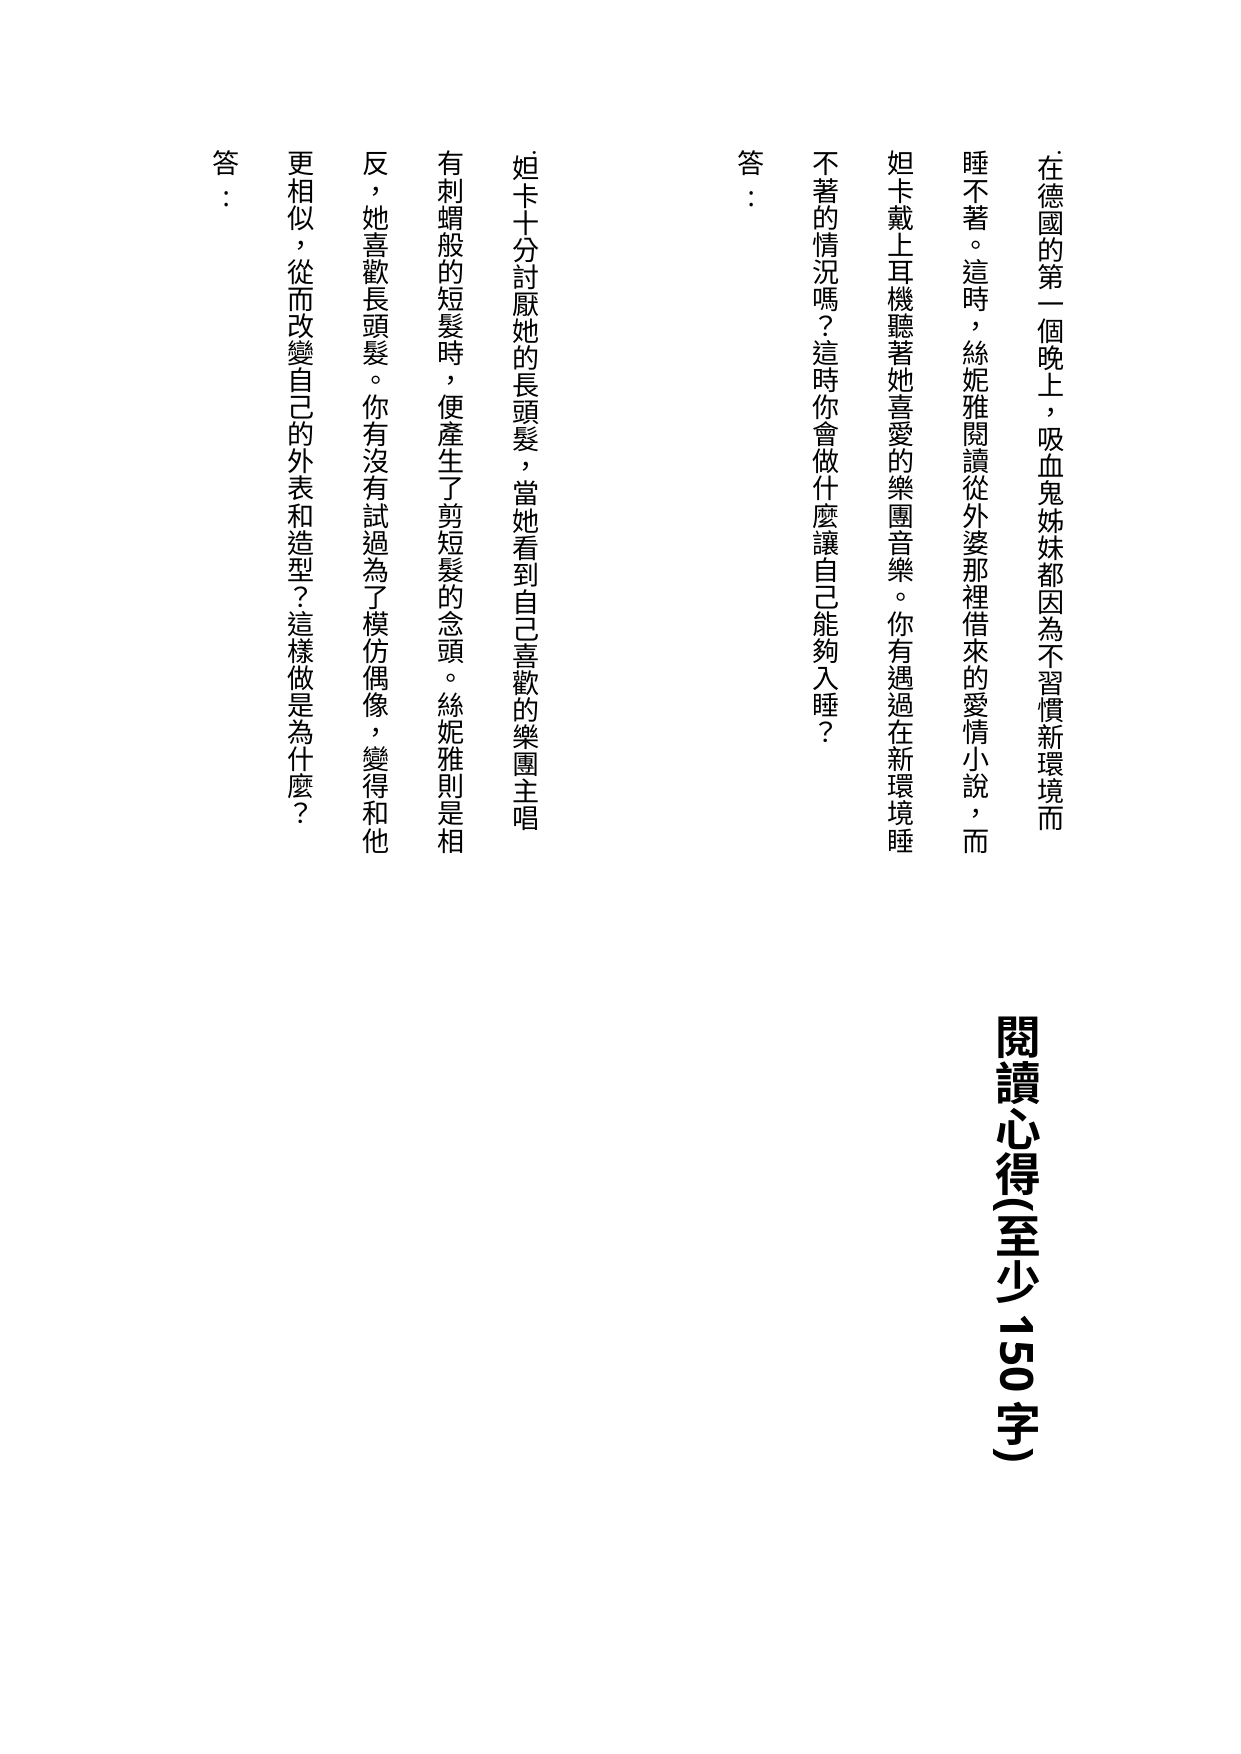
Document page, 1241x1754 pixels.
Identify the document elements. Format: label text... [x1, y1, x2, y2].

text 閱讀心得(至少150字) [985, 899, 1051, 1604]
text ˙妲卡十分討厭她的長頭髮，當她看到自己喜歡的樂團主唱有刺蝟般的短髮時，便產生了剪短髮的念頭。絲妮雅則是相反，她喜歡長頭髮。你有沒有試過為了模仿偶像，變得和他更相似，從而改變自己的外表和造型？這樣做是為什麼？ [264, 150, 564, 855]
text ˙在德國的第一個晚上，吸血鬼姊妹都因為不習慣新環境而睡不著。這時，絲妮雅閱讀從外婆那裡借來的愛情小說，而妲卡戴上耳機聽著她喜愛的樂團音樂。你有遇過在新環境睡不著的情況嗎？這時你會做什麼讓自己能夠入睡？ [789, 150, 1089, 855]
text 答: [189, 150, 264, 855]
text 答: [714, 150, 789, 855]
